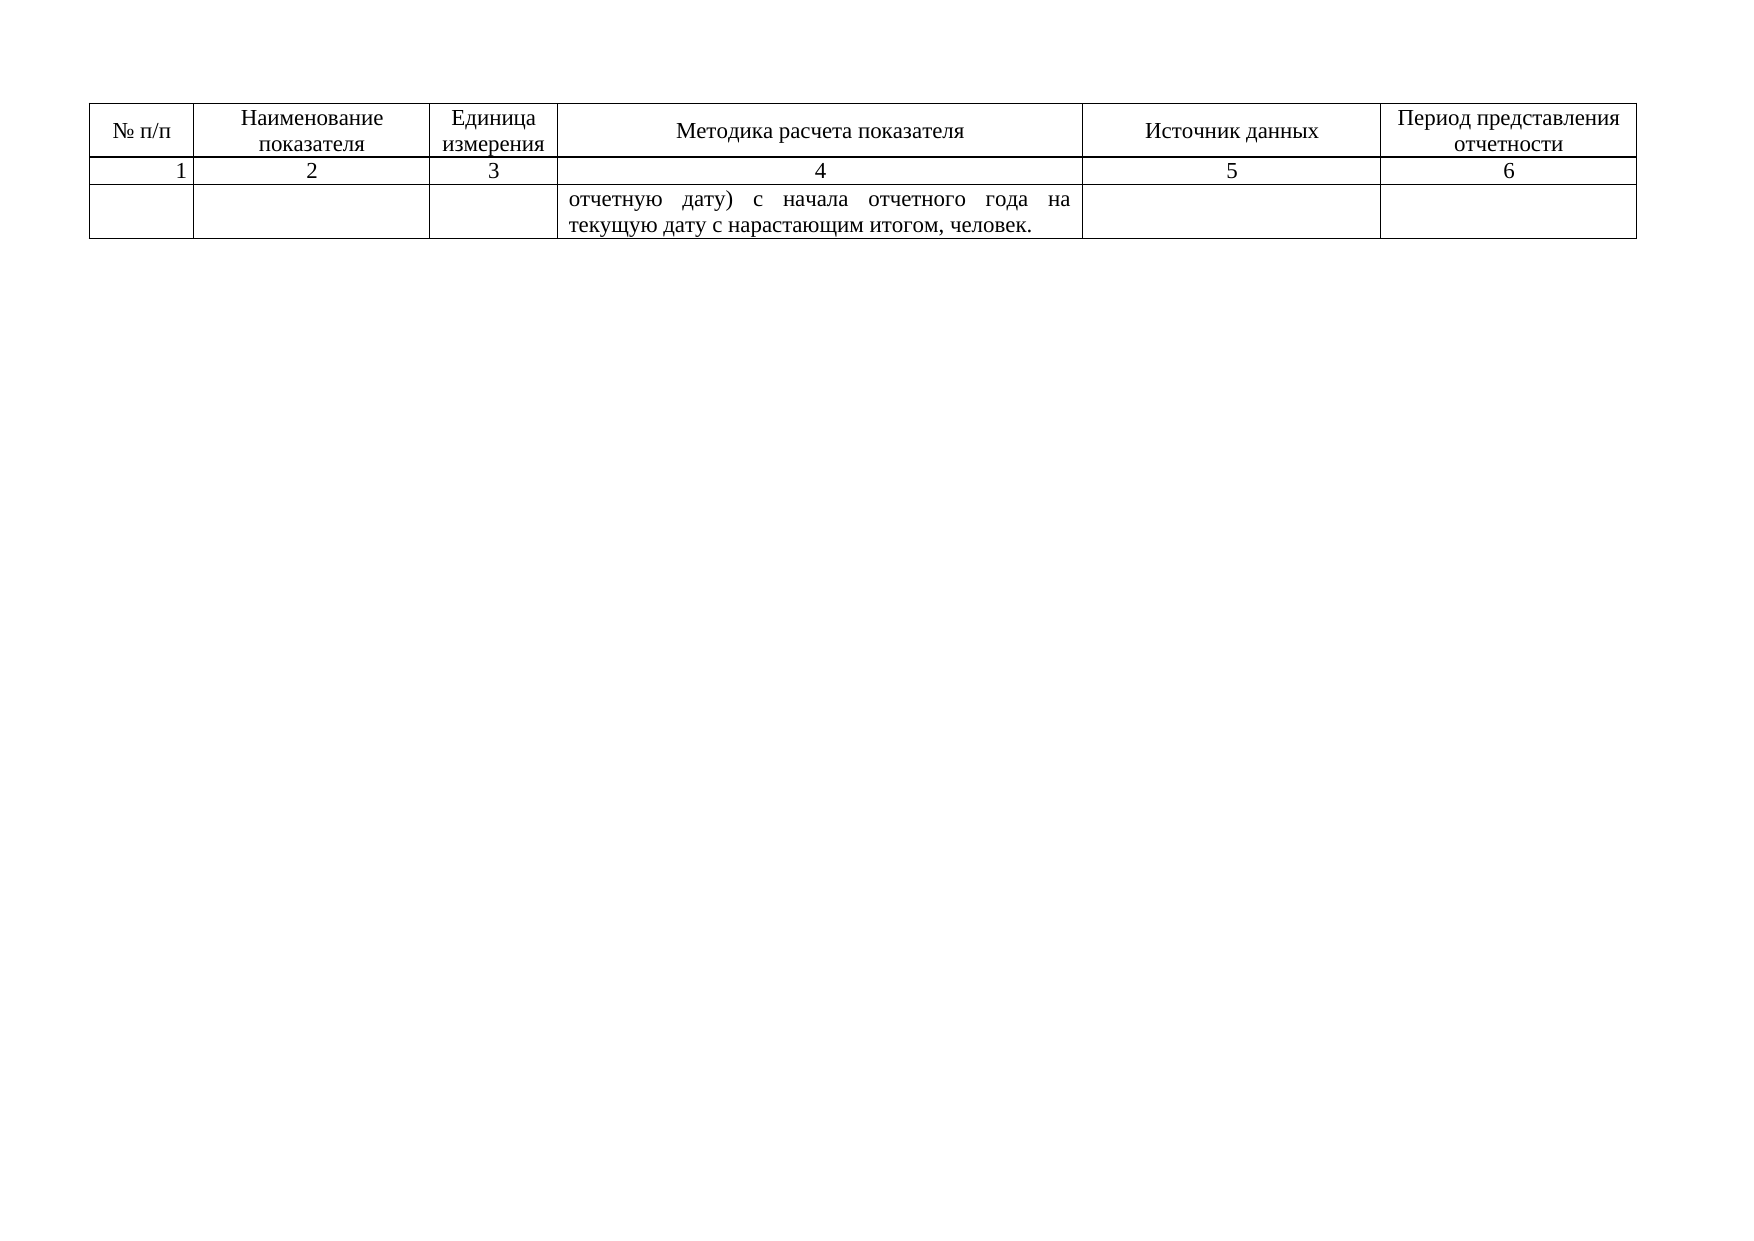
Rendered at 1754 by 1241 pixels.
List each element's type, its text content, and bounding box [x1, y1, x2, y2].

table_cell % [430, 185, 557, 237]
table_header Наименование показателя [194, 104, 429, 156]
table_cell 3 [430, 158, 557, 184]
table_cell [1083, 185, 1380, 237]
table_cell 2 [90, 185, 193, 237]
table_cell 4 [558, 158, 1082, 184]
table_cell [1381, 185, 1636, 237]
table_header Источник данных [1083, 104, 1380, 156]
table_cell 2 [194, 158, 429, 184]
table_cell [558, 185, 1082, 237]
table_cell 5 [1083, 158, 1380, 184]
table_cell 1 [90, 158, 193, 184]
table_header № п/п [90, 104, 193, 156]
table_header Методика расчета показателя [558, 104, 1082, 156]
table_cell 6 [1381, 158, 1636, 184]
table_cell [194, 185, 429, 237]
table_header Период представления отчетности [1381, 104, 1636, 156]
table_header Единица измерения [430, 104, 557, 156]
